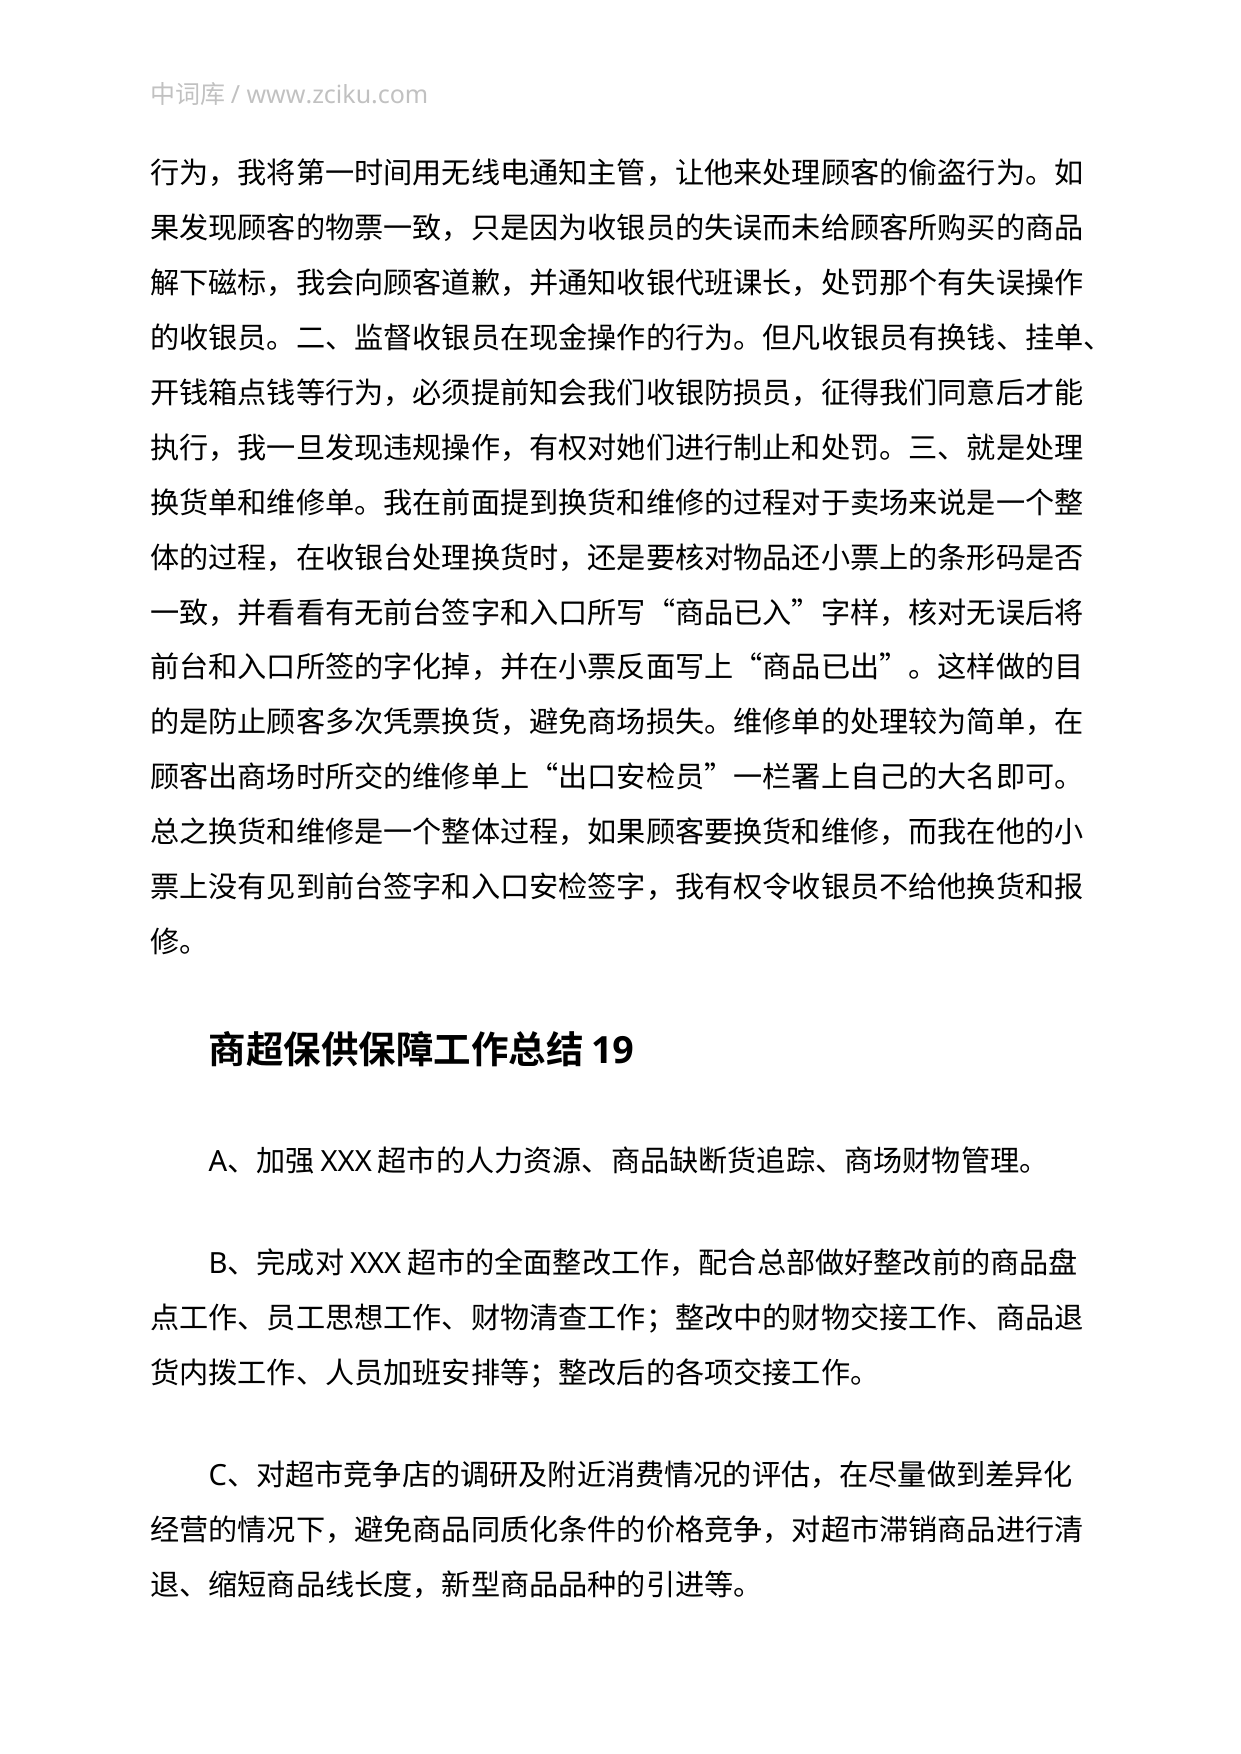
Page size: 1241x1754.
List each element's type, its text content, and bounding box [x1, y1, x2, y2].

text C、对超市竞争店的调研及附近消费情况的评估，在尽量做到差异化经营的情况下，避免商品同质化条件的价格竞争，对超市滞销商品进行清退、缩短商品线长度，新型商品品种的引进等。 [150, 1452, 1090, 1604]
text B、完成对XXX超市的全面整改工作，配合总部做好整改前的商品盘点工作、员工思想工作、财物清查工作；整改中的财物交接工作、商品退货内拨工作、人员加班安排等；整改后的各项交接工作。 [150, 1240, 1090, 1392]
text 商超保供保障工作总结19 [150, 1020, 1090, 1075]
text A、加强XXX超市的人力资源、商品缺断货追踪、商场财物管理。 [150, 1138, 1090, 1180]
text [150, 150, 1090, 961]
